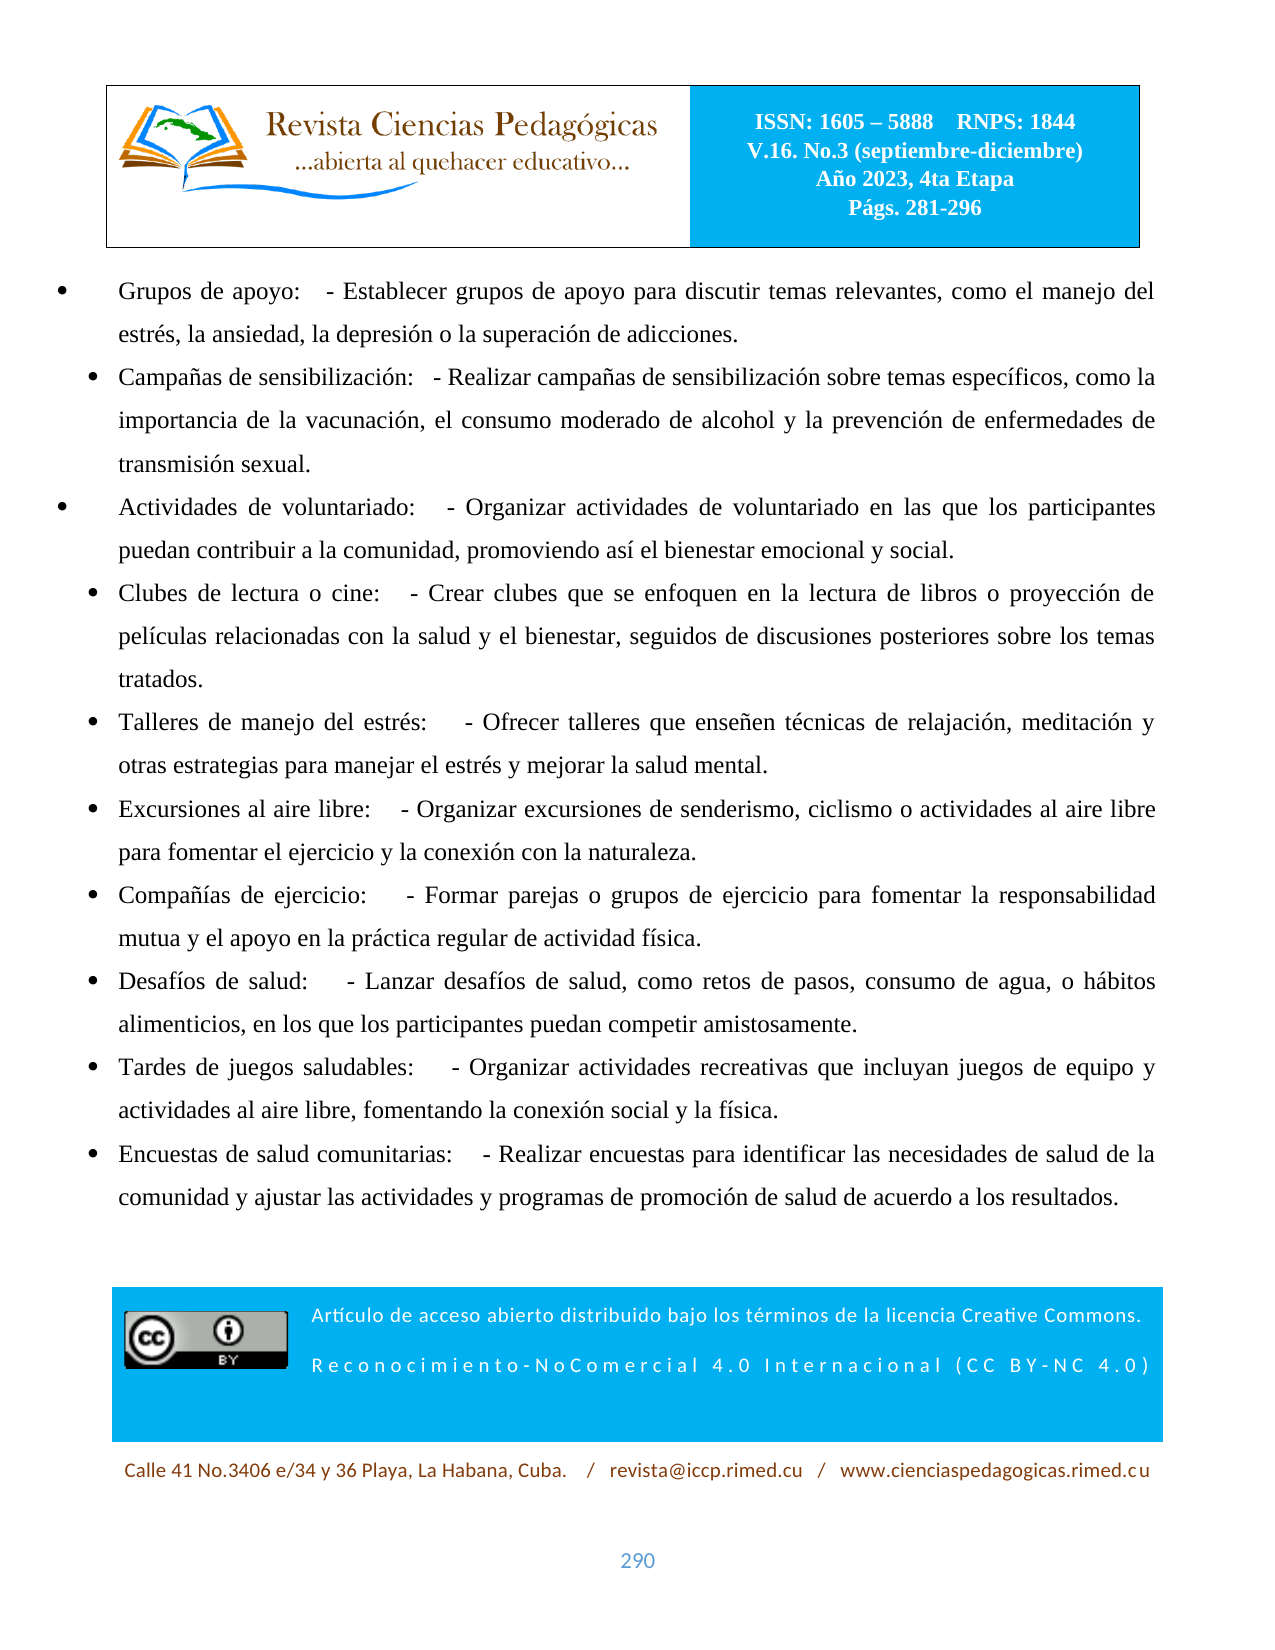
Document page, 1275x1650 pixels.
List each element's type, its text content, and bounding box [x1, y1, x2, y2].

list Compañías de ejercicio: - Formar parejas o grupos de ejercicio para fomentar la responsabilidad mutua y el apoyo en la práctica regular de actividad física. [88, 880, 1157, 952]
list Campañas de sensibilización: - Realizar campañas de sensibilización sobre temas específicos, como la importancia de la vacunación, el consumo moderado de alcohol y la prevención de enfermedades de transmisión sexual. [88, 362, 1157, 477]
list Tardes de juegos saludables: - Organizar actividades recreativas que incluyan juegos de equipo y actividades al aire libre, fomentando la conexión social y la física. [88, 1052, 1157, 1124]
list Actividades de voluntariado: - Organizar actividades de voluntariado en las que los participantes puedan contribuir a la comunidad, promoviendo así el bienestar emocional y social. [58, 492, 1157, 564]
list Grupos de apoyo: - Establecer grupos de apoyo para discutir temas relevantes, como el manejo del estrés, la ansiedad, la depresión o la superación de adicciones. [58, 276, 1157, 348]
picture [118, 93, 679, 203]
list Encuestas de salud comunitarias: - Realizar encuestas para identificar las necesidades de salud de la comunidad y ajustar las actividades y programas de promoción de salud de acuerdo a los resultados. [88, 1139, 1157, 1211]
list Desafíos de salud: - Lanzar desafíos de salud, como retos de pasos, consumo de agua, o hábitos alimenticios, en los que los participantes puedan competir amistosamente. [88, 966, 1157, 1038]
picture [126, 1312, 287, 1368]
list Clubes de lectura o cine: - Crear clubes que se enfoquen en la lectura de libros o proyección de películas relacionadas con la salud y el bienestar, seguidos de discusiones posteriores sobre los temas tratados. [88, 578, 1157, 693]
list Excursiones al aire libre: - Organizar excursiones de senderismo, ciclismo o actividades al aire libre para fomentar el ejercicio y la conexión con la naturaleza. [88, 794, 1157, 866]
list Talleres de manejo del estrés: - Ofrecer talleres que enseñen técnicas de relajación, meditación y otras estrategias para manejar el estrés y mejorar la salud mental. [88, 707, 1157, 779]
